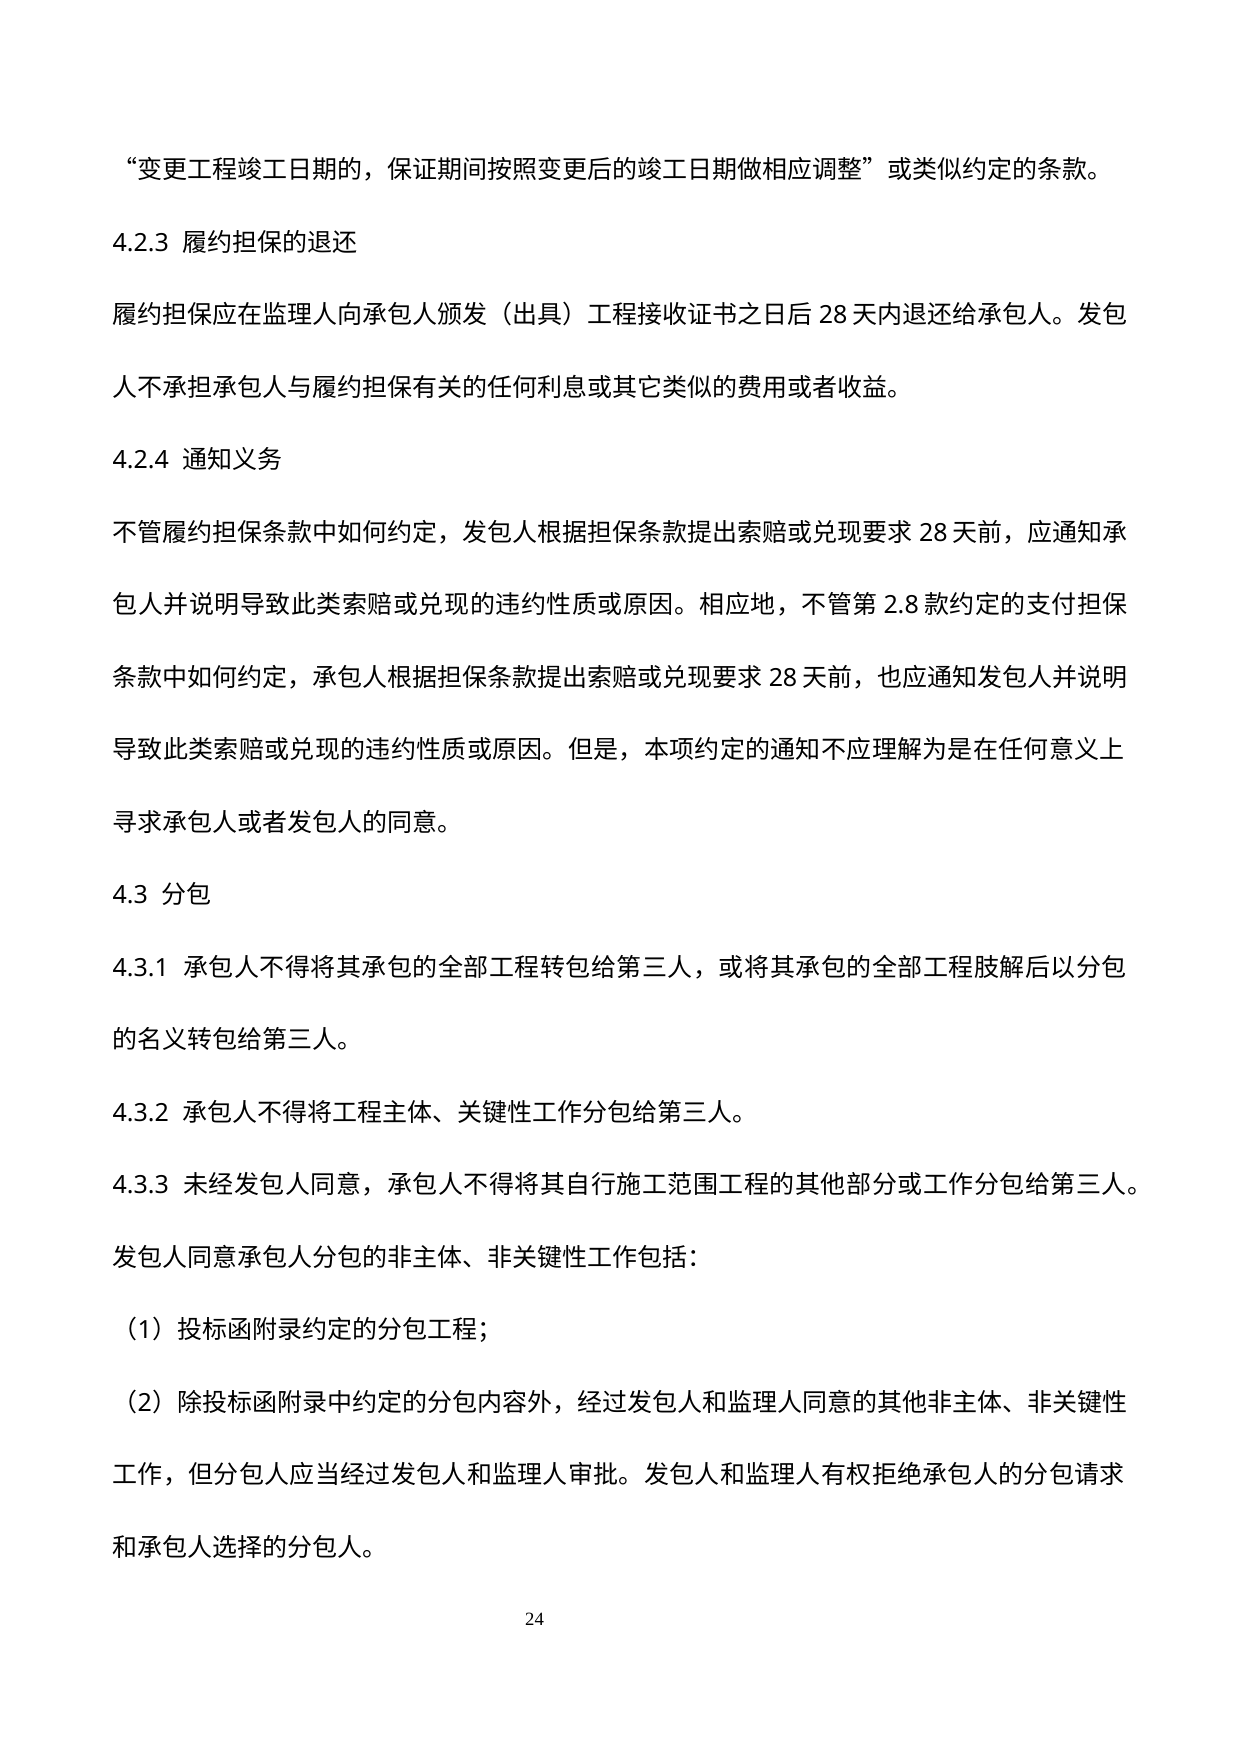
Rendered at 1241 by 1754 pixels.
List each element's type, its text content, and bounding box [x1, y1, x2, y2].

text 履约担保应在监理人向承包人颁发（出具）工程接收证书之日后28天内退还给承包人。发包人不承担承包人与履约担保有关的任何利息或其它类似的费用或者收益。 [112, 295, 1128, 404]
text 4.2.3 履约担保的退还 [112, 222, 1128, 259]
text 4.3 分包 [112, 875, 1128, 911]
text （1）投标函附录约定的分包工程； [112, 1310, 1128, 1346]
text 4.3.1 承包人不得将其承包的全部工程转包给第三人，或将其承包的全部工程肢解后以分包的名义转包给第三人。 [112, 947, 1128, 1056]
text （2）除投标函附录中约定的分包内容外，经过发包人和监理人同意的其他非主体、非关键性工作，但分包人应当经过发包人和监理人审批。发包人和监理人有权拒绝承包人的分包请求和承包人选择的分包人。 [112, 1382, 1128, 1564]
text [112, 150, 1128, 186]
text 4.2.4 通知义务 [112, 440, 1128, 476]
text 不管履约担保条款中如何约定，发包人根据担保条款提出索赔或兑现要求28天前，应通知承包人并说明导致此类索赔或兑现的违约性质或原因。相应地，不管第2.8款约定的支付担保条款中如何约定，承包人根据担保条款提出索赔或兑现要求28天前，也应通知发包人并说明导致此类索赔或兑现的违约性质或原因。但是，本项约定的通知不应理解为是在任何意义上寻求承包人或者发包人的同意。 [112, 512, 1128, 839]
text 4.3.3 未经发包人同意，承包人不得将其自行施工范围工程的其他部分或工作分包给第三人。发包人同意承包人分包的非主体、非关键性工作包括： [112, 1165, 1128, 1274]
text 4.3.2 承包人不得将工程主体、关键性工作分包给第三人。 [112, 1092, 1128, 1129]
